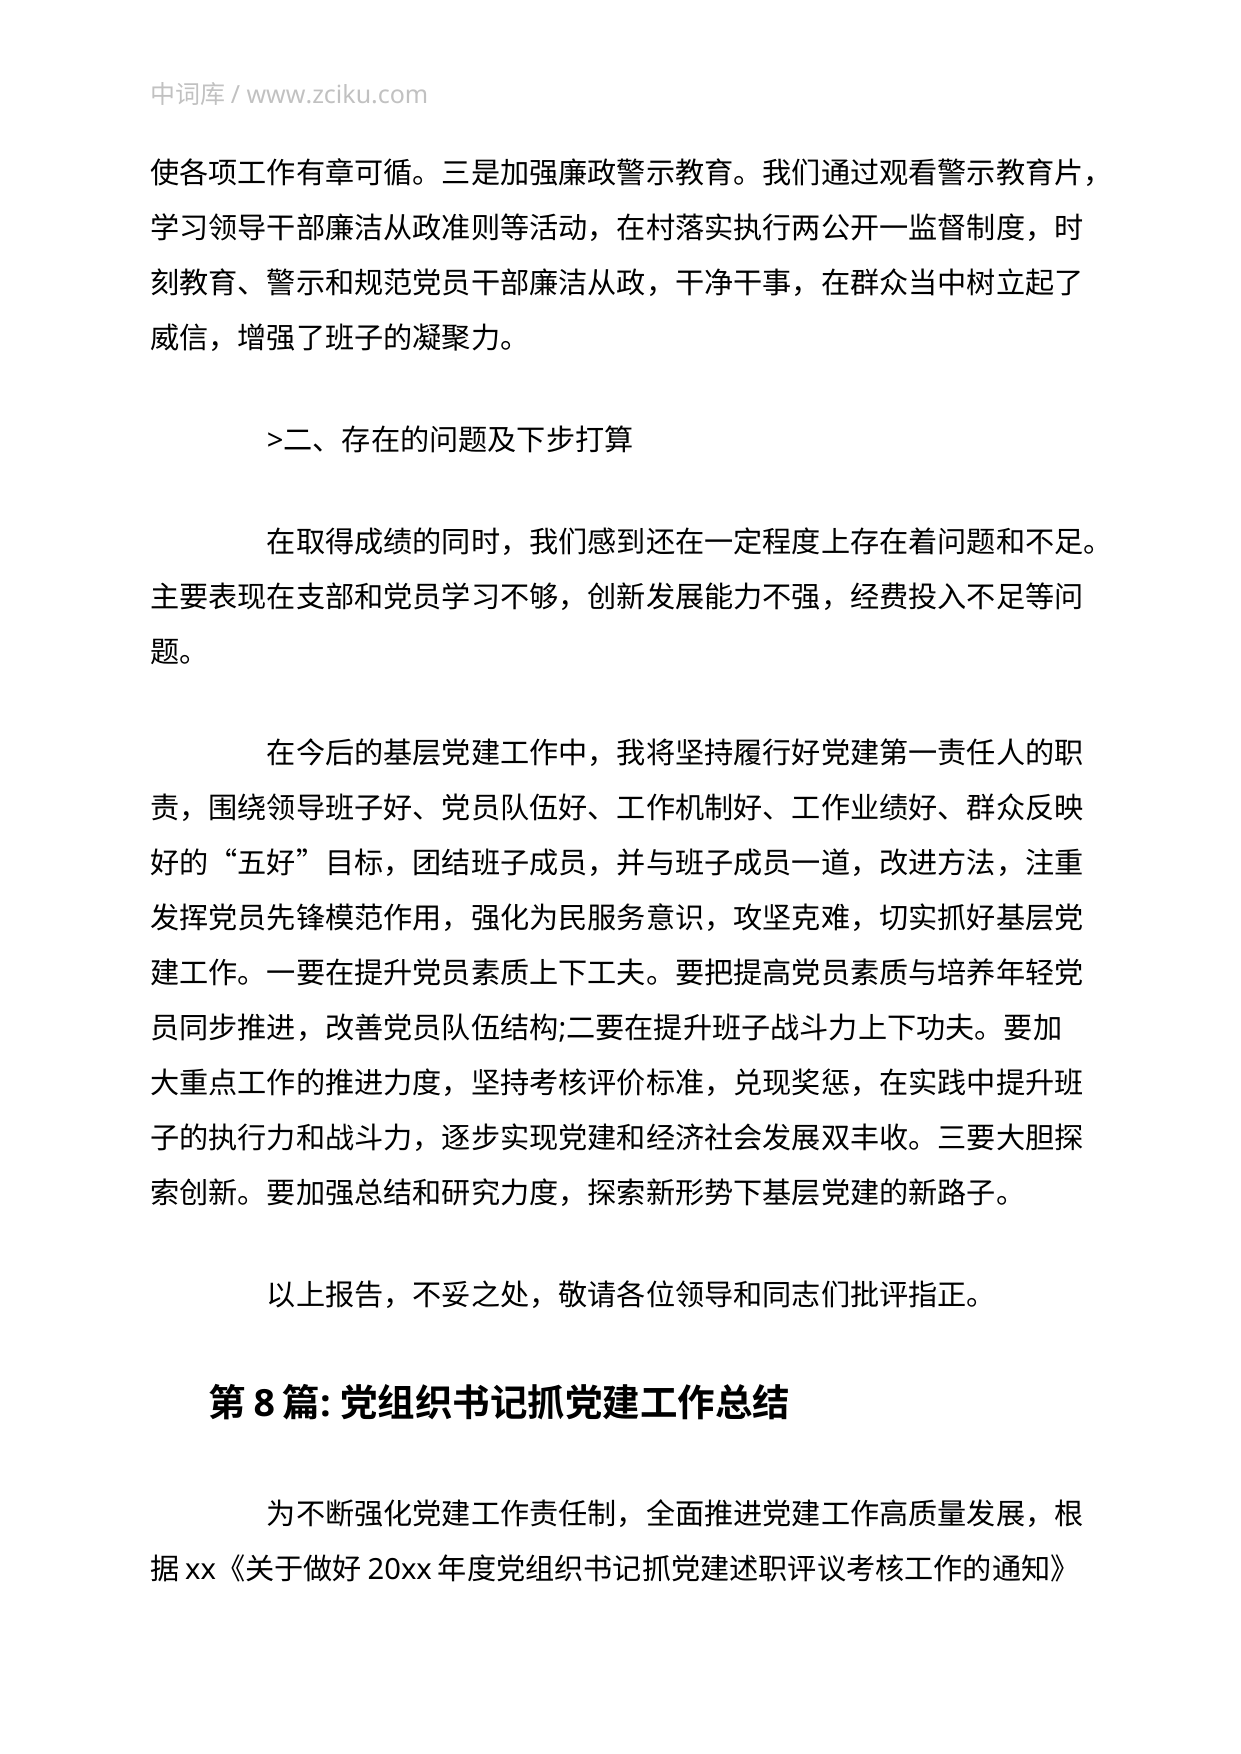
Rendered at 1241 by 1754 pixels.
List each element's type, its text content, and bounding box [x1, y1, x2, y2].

text 在今后的基层党建工作中，我将坚持履行好党建第一责任人的职责，围绕领导班子好、党员队伍好、工作机制好、工作业绩好、群众反映好的“五好”目标，团结班子成员，并与班子成员一道，改进方法，注重发挥党员先锋模范作用，强化为民服务意识，攻坚克难，切实抓好基层党建工作。一要在提升党员素质上下工夫。要把提高党员素质与培养年轻党员同步推进，改善党员队伍结构;二要在提升班子战斗力上下功夫。要加大重点工作的推进力度，坚持考核评价标准，兑现奖惩，在实践中提升班子的执行力和战斗力，逐步实现党建和经济社会发展双丰收。三要大胆探索创新。要加强总结和研究力度，探索新形势下基层党建的新路子。 [150, 730, 1090, 1212]
text 在取得成绩的同时，我们感到还在一定程度上存在着问题和不足。主要表现在支部和党员学习不够，创新发展能力不强，经费投入不足等问题。 [150, 518, 1090, 671]
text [150, 1490, 1090, 1588]
text >二、存在的问题及下步打算 [150, 416, 1090, 459]
text 以上报告，不妥之处，敬请各位领导和同志们批评指正。 [150, 1271, 1090, 1313]
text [150, 150, 1090, 357]
text 第8篇: 党组织书记抓党建工作总结 [150, 1373, 1090, 1427]
